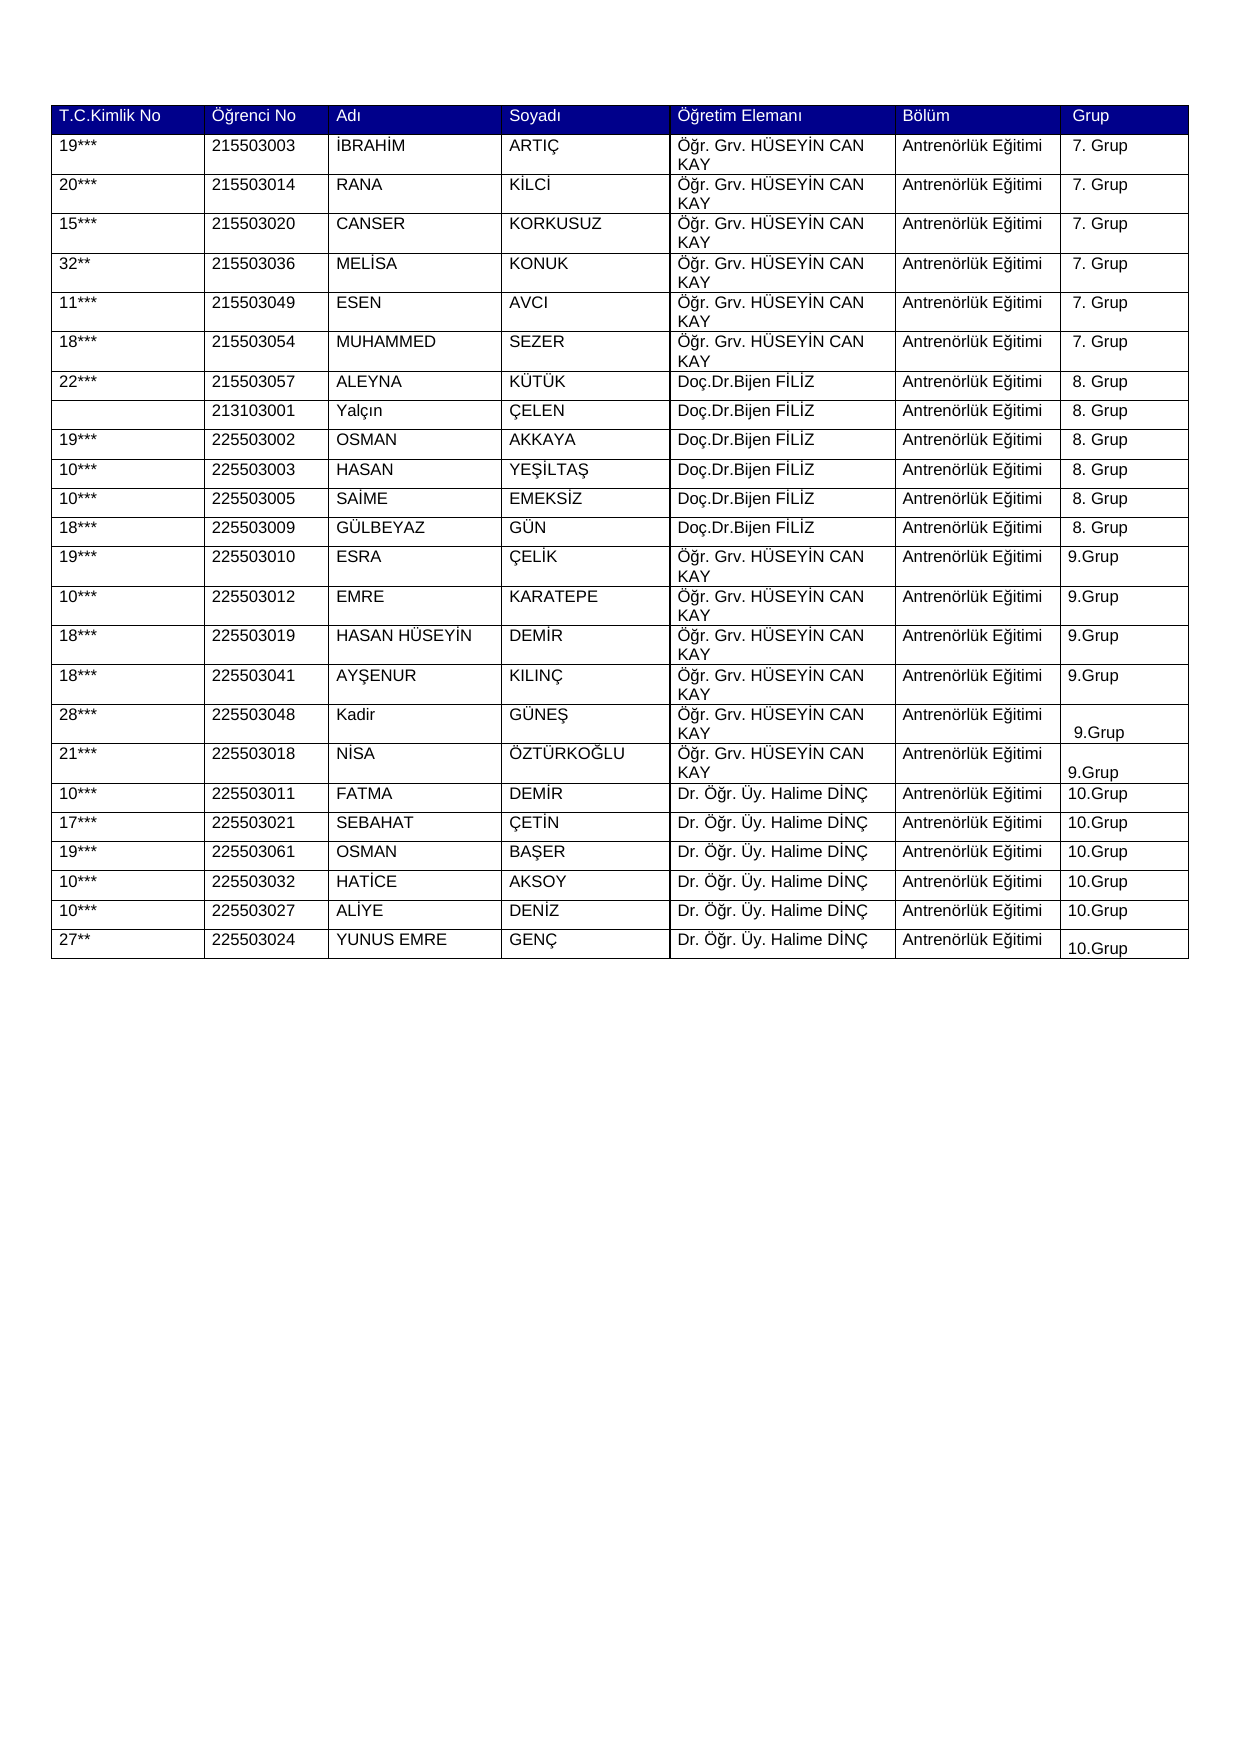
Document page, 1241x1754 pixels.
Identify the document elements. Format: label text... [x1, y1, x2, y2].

table_cell 215503036 [205, 254, 328, 292]
table_cell Öğr. Grv. HÜSEYİN CAN KAY [671, 705, 895, 743]
table_cell 18*** [52, 665, 204, 704]
table_cell 225503018 [205, 744, 328, 782]
table_cell Antrenörlük Eğitimi [896, 665, 1060, 704]
table_cell SEZER [502, 332, 669, 371]
table_cell 9.Grup [1061, 665, 1188, 704]
table_cell Antrenörlük Eğitimi [896, 372, 1060, 400]
table_cell ESEN [329, 293, 501, 331]
table_cell Öğr. Grv. HÜSEYİN CAN KAY [671, 175, 895, 213]
table_cell Antrenörlük Eğitimi [896, 813, 1060, 841]
table_cell OSMAN [329, 842, 501, 870]
table_cell Antrenörlük Eğitimi [896, 135, 1060, 174]
table_cell 9.Grup [1061, 547, 1188, 586]
table_cell Antrenörlük Eğitimi [896, 901, 1060, 929]
table_cell YEŞİLTAŞ [502, 460, 669, 488]
table_cell AKSOY [502, 871, 669, 899]
table_cell 10*** [52, 784, 204, 812]
table_cell Dr. Öğr. Üy. Halime DİNÇ [671, 901, 895, 929]
table_cell EMRE [329, 587, 501, 625]
table_cell GÜN [502, 518, 669, 546]
table_cell 10*** [52, 460, 204, 488]
table_cell Doç.Dr.Bijen FİLİZ [671, 372, 895, 400]
table_cell Antrenörlük Eğitimi [896, 744, 1060, 782]
table_cell Öğr. Grv. HÜSEYİN CAN KAY [671, 547, 895, 586]
table_cell 9.Grup [1061, 587, 1188, 625]
table_cell OSMAN [329, 430, 501, 458]
table_cell Antrenörlük Eğitimi [896, 489, 1060, 517]
table_cell Öğr. Grv. HÜSEYİN CAN KAY [671, 254, 895, 292]
table_cell 8. Grup [1061, 460, 1188, 488]
table_cell Doç.Dr.Bijen FİLİZ [671, 460, 895, 488]
table_cell 18*** [52, 626, 204, 664]
table_cell GENÇ [502, 930, 669, 958]
table_cell Dr. Öğr. Üy. Halime DİNÇ [671, 813, 895, 841]
table_cell 225503011 [205, 784, 328, 812]
table_cell Antrenörlük Eğitimi [896, 293, 1060, 331]
table_cell RANA [329, 175, 501, 213]
table_cell 225503005 [205, 489, 328, 517]
table_cell 225503003 [205, 460, 328, 488]
table_cell 8. Grup [1061, 430, 1188, 458]
table_cell 9.Grup [1061, 744, 1188, 782]
table_cell GÜNEŞ [502, 705, 669, 743]
table_cell KARATEPE [502, 587, 669, 625]
table_cell YUNUS EMRE [329, 930, 501, 958]
table_cell 10.Grup [1061, 784, 1188, 812]
table_cell 215503003 [205, 135, 328, 174]
table_header Bölüm [896, 106, 1060, 134]
table_cell Öğr. Grv. HÜSEYİN CAN KAY [671, 626, 895, 664]
table_header Öğretim Elemanı [671, 106, 895, 134]
table_cell ALEYNA [329, 372, 501, 400]
table_cell KORKUSUZ [502, 214, 669, 252]
table_cell AKKAYA [502, 430, 669, 458]
table_cell HASAN HÜSEYİN [329, 626, 501, 664]
table_cell 9.Grup [1061, 626, 1188, 664]
table_cell Antrenörlük Eğitimi [896, 705, 1060, 743]
table_cell 8. Grup [1061, 489, 1188, 517]
table_cell 225503061 [205, 842, 328, 870]
table_cell Dr. Öğr. Üy. Halime DİNÇ [671, 871, 895, 899]
table_cell HATİCE [329, 871, 501, 899]
table_header Grup [1061, 106, 1188, 134]
table_cell KONUK [502, 254, 669, 292]
table_cell 10.Grup [1061, 842, 1188, 870]
table_cell Antrenörlük Eğitimi [896, 871, 1060, 899]
table_cell DEMİR [502, 626, 669, 664]
table_cell 215503049 [205, 293, 328, 331]
table_cell Öğr. Grv. HÜSEYİN CAN KAY [671, 665, 895, 704]
table_cell 225503024 [205, 930, 328, 958]
table_cell 21*** [52, 744, 204, 782]
table_cell 225503010 [205, 547, 328, 586]
table_cell 17*** [52, 813, 204, 841]
table_cell FATMA [329, 784, 501, 812]
table_cell KILINÇ [502, 665, 669, 704]
table_cell DEMİR [502, 784, 669, 812]
table_cell Kadir [329, 705, 501, 743]
table_cell 225503021 [205, 813, 328, 841]
table_cell 10.Grup [1061, 930, 1188, 958]
table_cell Öğr. Grv. HÜSEYİN CAN KAY [671, 214, 895, 252]
table_cell 10*** [52, 871, 204, 899]
table_cell AYŞENUR [329, 665, 501, 704]
table_cell 225503012 [205, 587, 328, 625]
table_header Soyadı [502, 106, 669, 134]
table_cell 225503032 [205, 871, 328, 899]
table_cell 8. Grup [1061, 401, 1188, 429]
table_cell Öğr. Grv. HÜSEYİN CAN KAY [671, 293, 895, 331]
table_cell Antrenörlük Eğitimi [896, 842, 1060, 870]
table_cell 10.Grup [1061, 901, 1188, 929]
table_cell Antrenörlük Eğitimi [896, 518, 1060, 546]
table_cell 18*** [52, 518, 204, 546]
table_cell 19*** [52, 547, 204, 586]
table_cell 20*** [52, 175, 204, 213]
table_cell Doç.Dr.Bijen FİLİZ [671, 518, 895, 546]
table_cell Antrenörlük Eğitimi [896, 401, 1060, 429]
table_cell 8. Grup [1061, 372, 1188, 400]
table_cell Antrenörlük Eğitimi [896, 430, 1060, 458]
table_cell ÇETİN [502, 813, 669, 841]
table_cell Antrenörlük Eğitimi [896, 784, 1060, 812]
table_cell Dr. Öğr. Üy. Halime DİNÇ [671, 784, 895, 812]
table_cell Antrenörlük Eğitimi [896, 460, 1060, 488]
table_cell 10.Grup [1061, 813, 1188, 841]
table_cell 7. Grup [1061, 135, 1188, 174]
table_cell 225503009 [205, 518, 328, 546]
table_cell 7. Grup [1061, 332, 1188, 371]
table_cell 15*** [52, 214, 204, 252]
table_cell 7. Grup [1061, 214, 1188, 252]
table_cell 19*** [52, 842, 204, 870]
table_cell İBRAHİM [329, 135, 501, 174]
table_cell MUHAMMED [329, 332, 501, 371]
table_cell BAŞER [502, 842, 669, 870]
table_cell ARTIÇ [502, 135, 669, 174]
table_cell GÜLBEYAZ [329, 518, 501, 546]
table_cell KİLCİ [502, 175, 669, 213]
table_cell Dr. Öğr. Üy. Halime DİNÇ [671, 842, 895, 870]
table_cell CANSER [329, 214, 501, 252]
table_cell ÇELEN [502, 401, 669, 429]
table_header Adı [329, 106, 501, 134]
table_cell KÜTÜK [502, 372, 669, 400]
table_cell ÇELİK [502, 547, 669, 586]
table_cell 19*** [52, 430, 204, 458]
table_cell SAİME [329, 489, 501, 517]
table_cell 7. Grup [1061, 254, 1188, 292]
table_cell Öğr. Grv. HÜSEYİN CAN KAY [671, 332, 895, 371]
table_cell Antrenörlük Eğitimi [896, 547, 1060, 586]
table_cell Antrenörlük Eğitimi [896, 587, 1060, 625]
table_cell DENİZ [502, 901, 669, 929]
table_cell 213103001 [205, 401, 328, 429]
table_cell Antrenörlük Eğitimi [896, 175, 1060, 213]
table_cell 215503020 [205, 214, 328, 252]
table_cell 225503002 [205, 430, 328, 458]
table_cell NİSA [329, 744, 501, 782]
table_cell ÖZTÜRKOĞLU [502, 744, 669, 782]
table_cell 11*** [52, 293, 204, 331]
table_cell Doç.Dr.Bijen FİLİZ [671, 489, 895, 517]
table_cell 225503027 [205, 901, 328, 929]
table_cell Öğr. Grv. HÜSEYİN CAN KAY [671, 744, 895, 782]
table_cell 215503014 [205, 175, 328, 213]
table_cell 32** [52, 254, 204, 292]
table_cell 22*** [52, 372, 204, 400]
table_cell 19*** [52, 135, 204, 174]
table_cell 9.Grup [1061, 705, 1188, 743]
table_cell 28*** [52, 705, 204, 743]
table_cell Doç.Dr.Bijen FİLİZ [671, 430, 895, 458]
table_cell Doç.Dr.Bijen FİLİZ [671, 401, 895, 429]
table_cell 18*** [52, 332, 204, 371]
table_cell 10.Grup [1061, 871, 1188, 899]
table_cell 225503019 [205, 626, 328, 664]
table_cell 10*** [52, 489, 204, 517]
table_cell 27** [52, 930, 204, 958]
table_header Öğrenci No [205, 106, 328, 134]
table_cell [52, 401, 204, 429]
table_cell 10*** [52, 587, 204, 625]
table_cell SEBAHAT [329, 813, 501, 841]
table_cell MELİSA [329, 254, 501, 292]
table_cell 215503054 [205, 332, 328, 371]
table_cell Antrenörlük Eğitimi [896, 626, 1060, 664]
table_cell ESRA [329, 547, 501, 586]
table_cell Antrenörlük Eğitimi [896, 214, 1060, 252]
table_cell Antrenörlük Eğitimi [896, 930, 1060, 958]
table_cell 225503048 [205, 705, 328, 743]
table_cell HASAN [329, 460, 501, 488]
table_cell AVCI [502, 293, 669, 331]
table_cell Öğr. Grv. HÜSEYİN CAN KAY [671, 587, 895, 625]
table_cell 7. Grup [1061, 175, 1188, 213]
table_cell Öğr. Grv. HÜSEYİN CAN KAY [671, 135, 895, 174]
table_cell Antrenörlük Eğitimi [896, 332, 1060, 371]
table_cell Antrenörlük Eğitimi [896, 254, 1060, 292]
table_cell 7. Grup [1061, 293, 1188, 331]
table_cell EMEKSİZ [502, 489, 669, 517]
table_header T.C.Kimlik No [52, 106, 204, 134]
table_cell Yalçın [329, 401, 501, 429]
table_cell 225503041 [205, 665, 328, 704]
table_cell 8. Grup [1061, 518, 1188, 546]
table_cell ALİYE [329, 901, 501, 929]
table_cell 10*** [52, 901, 204, 929]
table_cell Dr. Öğr. Üy. Halime DİNÇ [671, 930, 895, 958]
table_cell 215503057 [205, 372, 328, 400]
